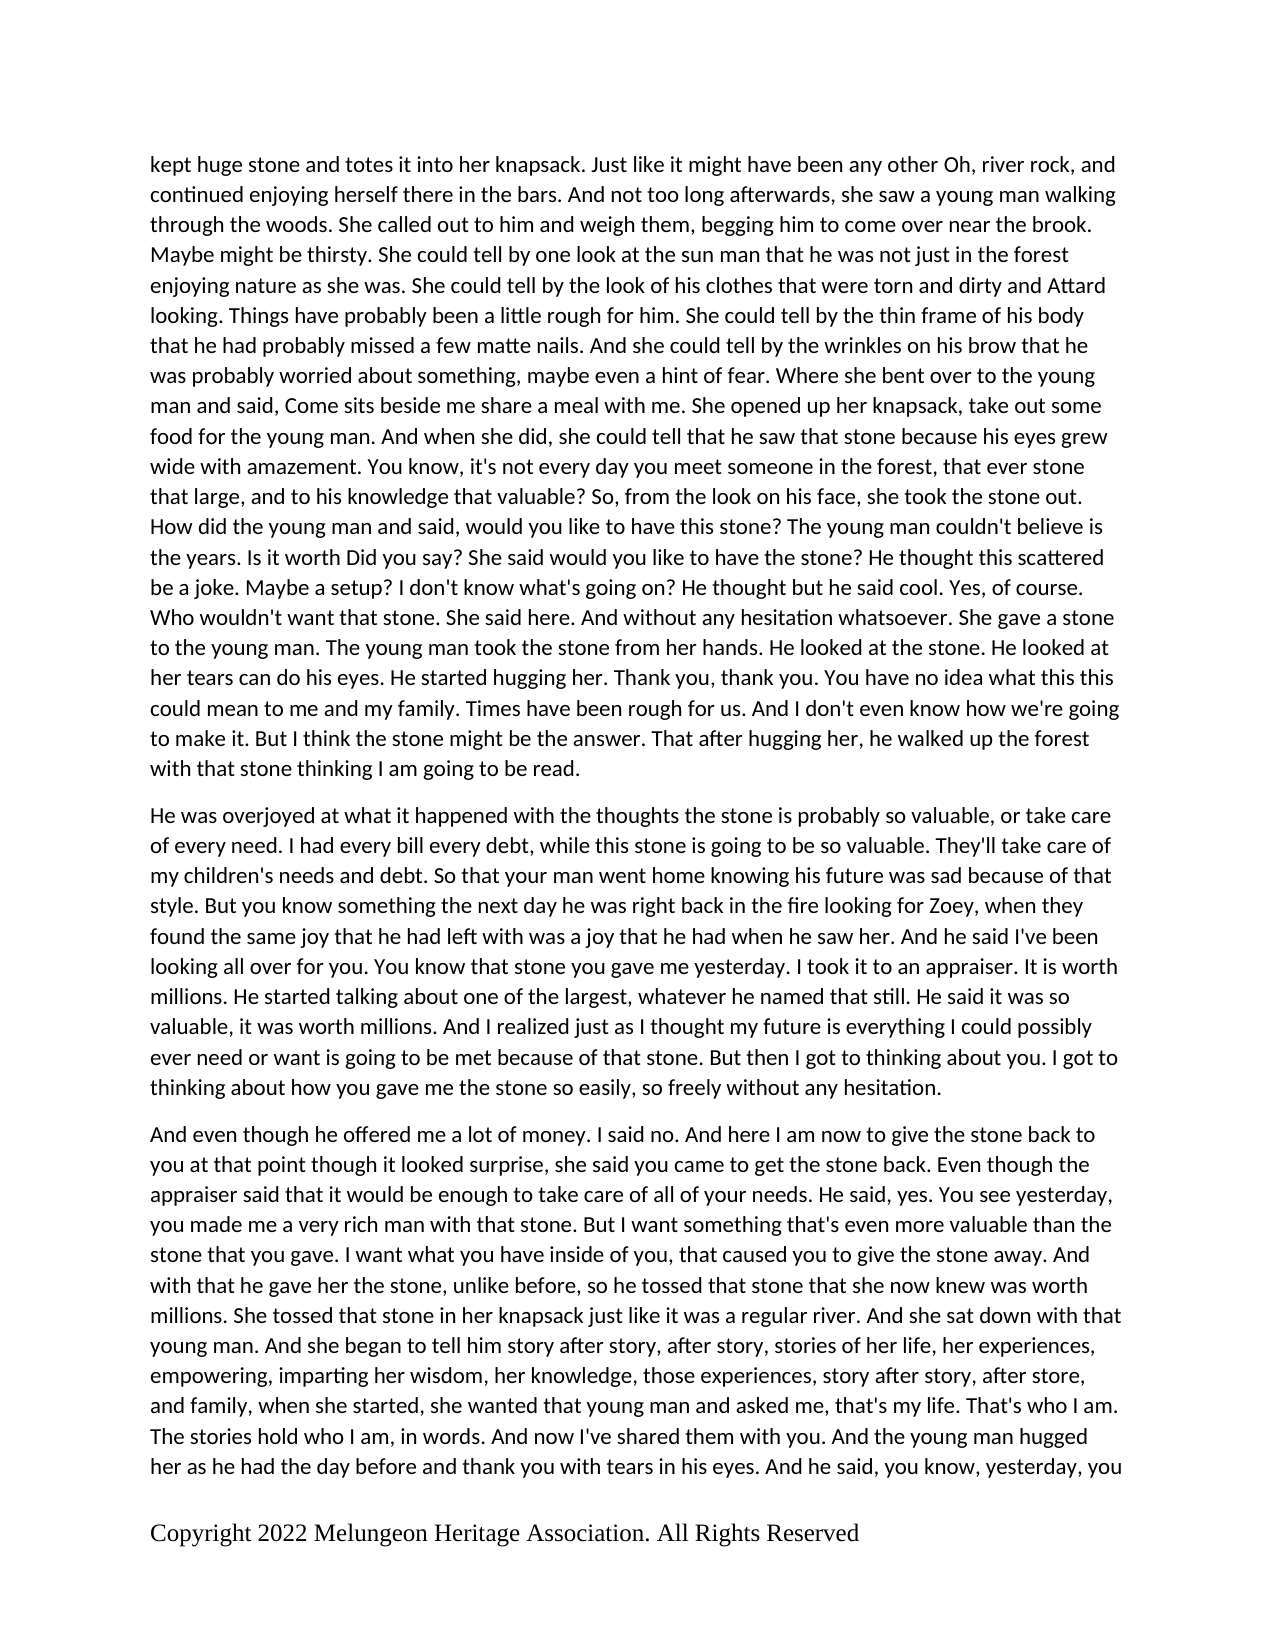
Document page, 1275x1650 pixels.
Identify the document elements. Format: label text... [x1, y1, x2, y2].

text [150, 1120, 1125, 1480]
text He was overjoyed at what it happened with the thoughts the stone is probably so valuable, or take care of every need. I had every bill every debt, while this stone is going to be so valuable. They'll take care of my children's needs and debt. So that your man went home knowing his future was sad because of that style. But you know something the next day he was right back in the fire looking for Zoey, when they found the same joy that he had left with was a joy that he had when he saw her. And he said I've been looking all over for you. You know that stone you gave me yesterday. I took it to an appraiser. It is worth millions. He started talking about one of the largest, whatever he named that still. He said it was so valuable, it was worth millions. And I realized just as I thought my future is everything I could possibly ever need or want is going to be met because of that stone. But then I got to thinking about you. I got to thinking about how you gave me the stone so easily, so freely without any hesitation. [150, 801, 1125, 1101]
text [150, 150, 1125, 782]
